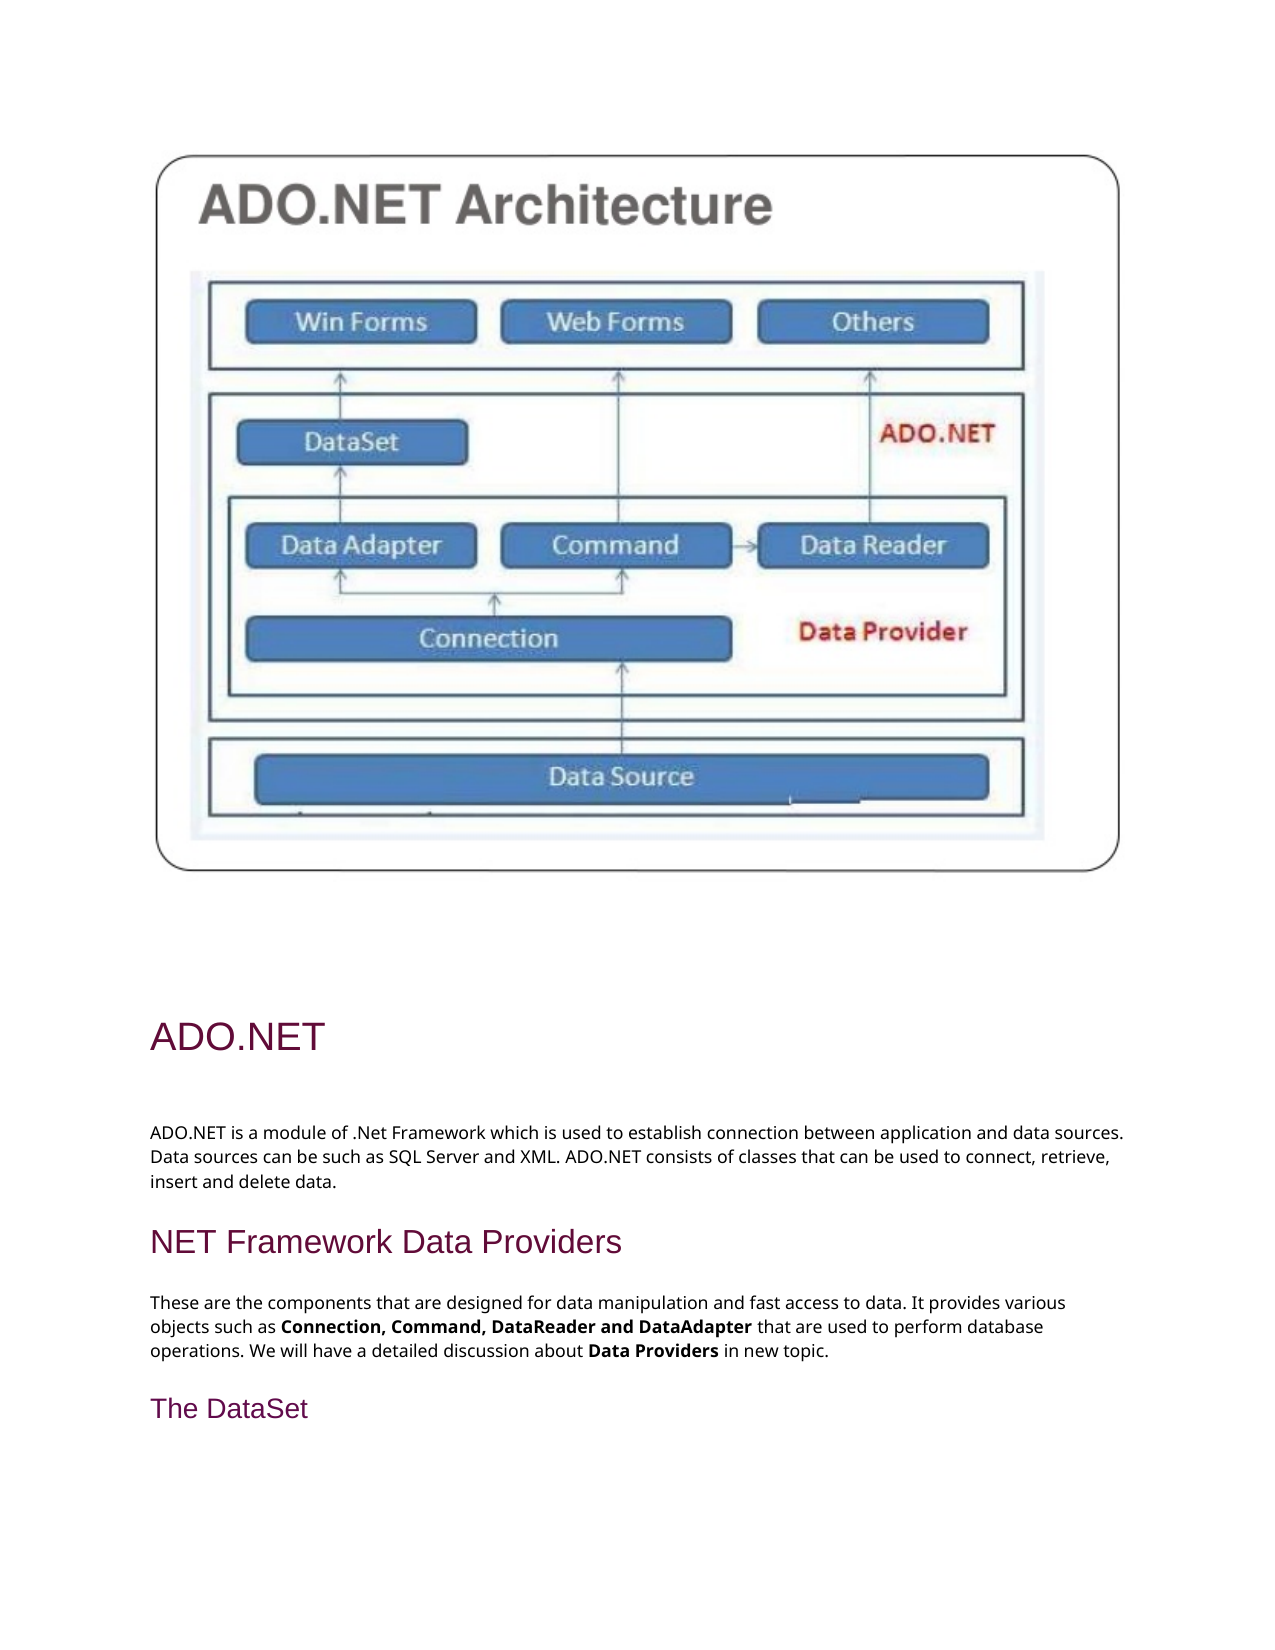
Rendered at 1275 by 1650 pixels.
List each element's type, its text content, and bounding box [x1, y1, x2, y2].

subtitle The DataSet [150, 1392, 1125, 1424]
picture [150, 150, 1125, 882]
subtitle NET Framework Data Providers [150, 1222, 1125, 1261]
subtitle ADO.NET [150, 1013, 1125, 1059]
text ADO.NET is a module of .Net Framework which is used to establish connection between application and data sources. Data sources can be such as SQL Server and XML. ADO.NET consists of classes that can be used to connect, retrieve, insert and delete data. [150, 1121, 1125, 1193]
text These are the components that are designed for data manipulation and fast access to data. It provides various objects such as Connection, Command, DataReader and DataAdapter that are used to perform database operations. We will have a detailed discussion about Data Providers in new topic. [150, 1290, 1125, 1363]
